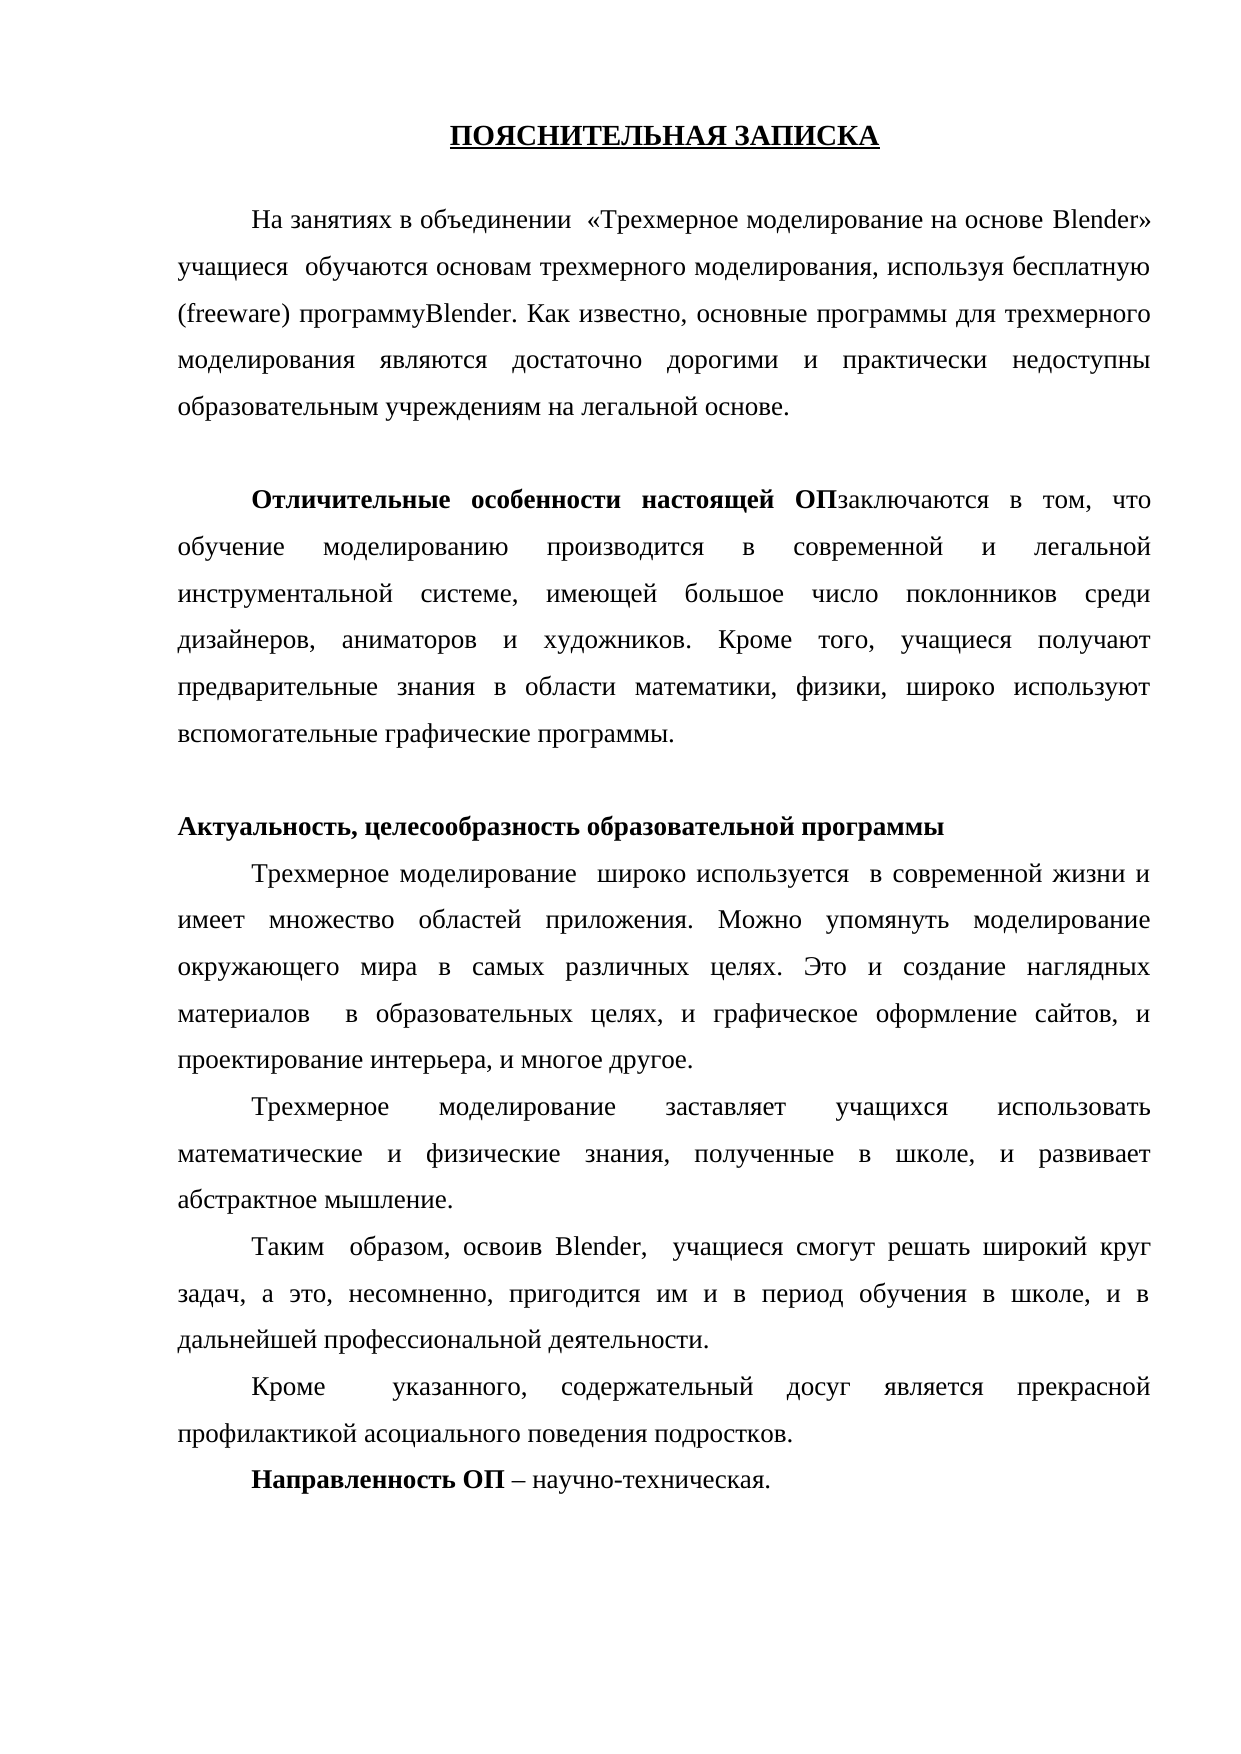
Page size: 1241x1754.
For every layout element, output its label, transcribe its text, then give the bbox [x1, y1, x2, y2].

text Таким образом, освоив Blender, учащиеся смогут решать широкий круг задач, а это, несомненно, пригодится им и в период обучения в школе, и в дальнейшей профессиональной деятельности. [177, 1230, 1152, 1354]
text Кроме указанного, содержательный досуг является прекрасной профилактикой асоциального поведения подростков. [177, 1370, 1152, 1448]
text Актуальность, целесообразность образовательной программы [177, 810, 1152, 841]
title ПОЯСНИТЕЛЬНАЯ ЗАПИСКА [177, 118, 1152, 152]
text Направленность ОП – научно-техническая. [177, 1463, 1152, 1494]
text На занятиях в объединении «Трехмерное моделирование на основе Blender» учащиеся обучаются основам трехмерного моделирования, используя бесплатную (freeware) программуBlender. Как известно, основные программы для трехмерного моделирования являются достаточно дорогими и практически недоступны образовательным учреждениям на легальной основе. [177, 203, 1152, 421]
text Трехмерное моделирование широко используется в современной жизни и имеет множество областей приложения. Можно упомянуть моделирование окружающего мира в самых различных целях. Это и создание наглядных материалов в образовательных целях, и графическое оформление сайтов, и проектирование интерьера, и многое другое. [177, 857, 1152, 1074]
text Трехмерное моделирование заставляет учащихся использовать математические и физические знания, полученные в школе, и развивает абстрактное мышление. [177, 1090, 1152, 1214]
text Отличительные особенности настоящей ОПзаключаются в том, что обучение моделированию производится в современной и легальной инструментальной системе, имеющей большое число поклонников среди дизайнеров, аниматоров и художников. Кроме того, учащиеся получают предварительные знания в области математики, физики, широко используют вспомогательные графические программы. [177, 483, 1152, 748]
